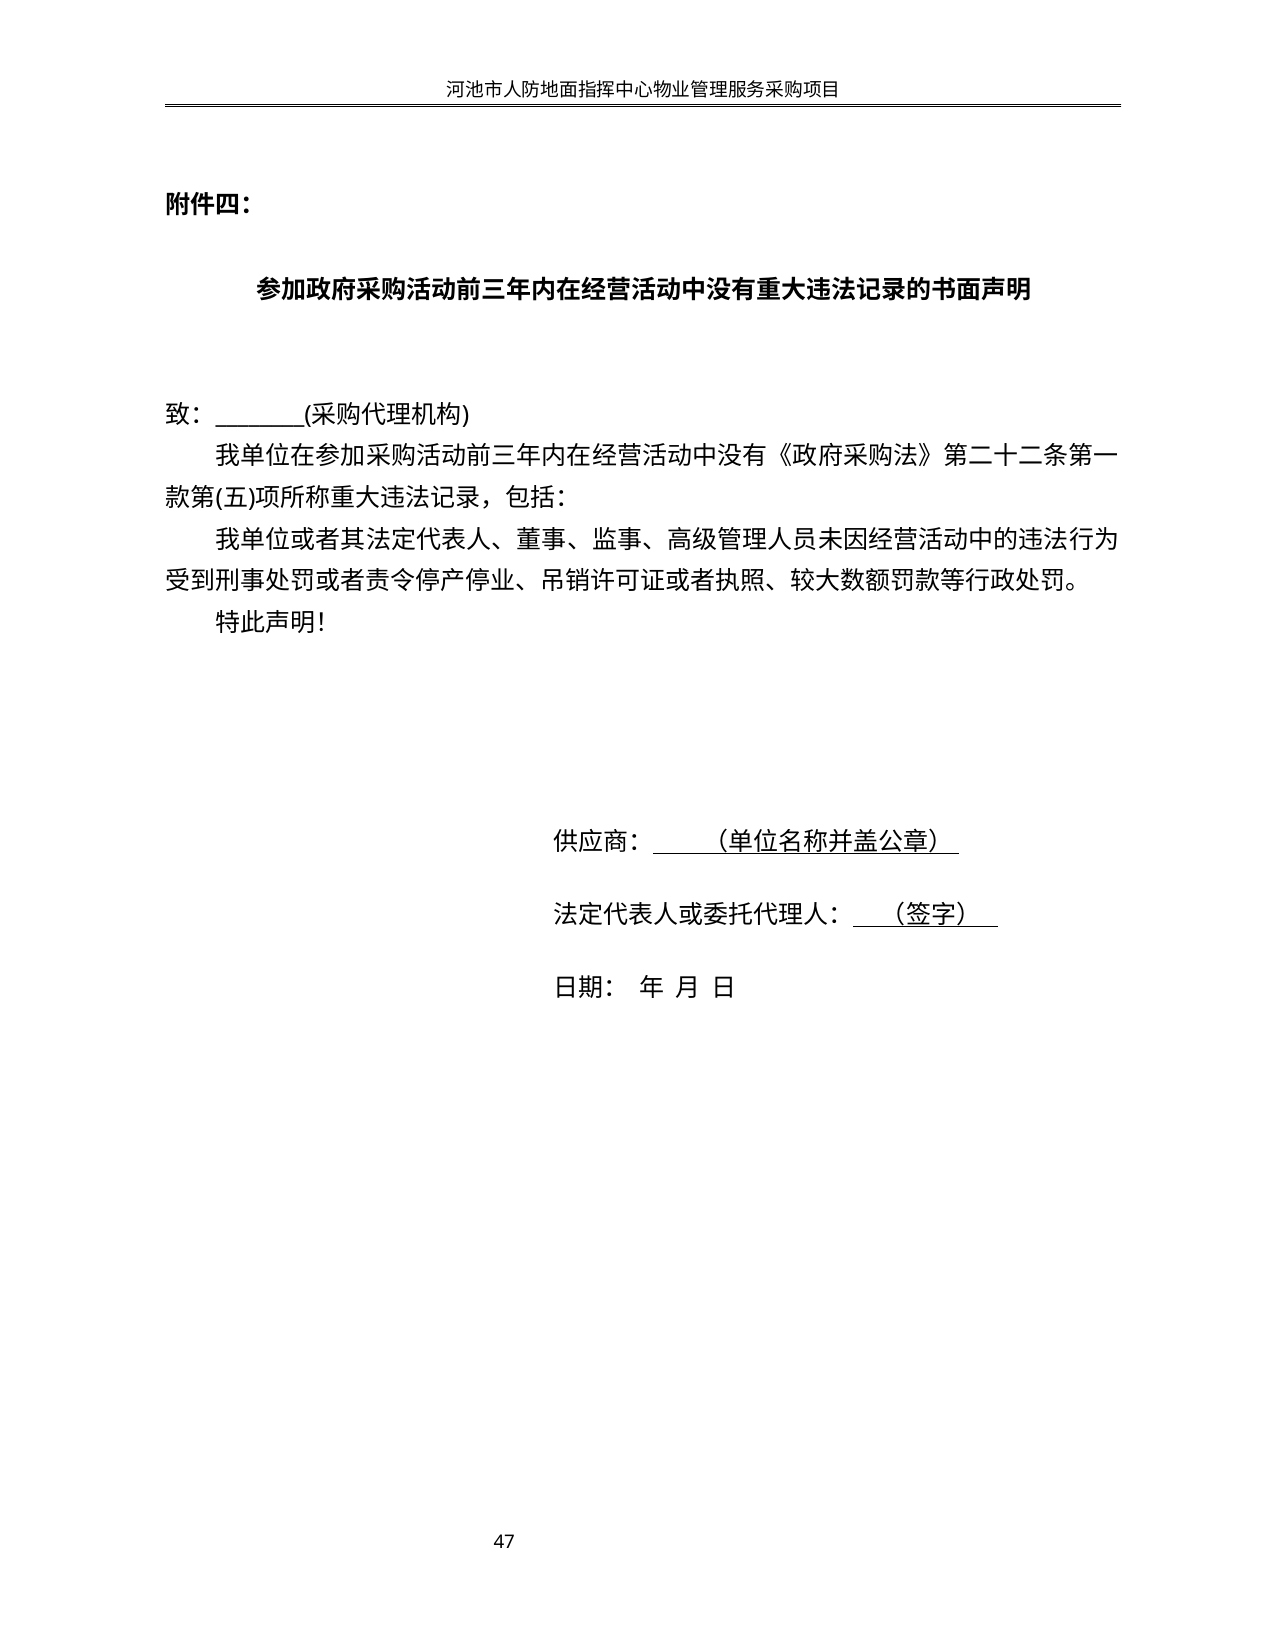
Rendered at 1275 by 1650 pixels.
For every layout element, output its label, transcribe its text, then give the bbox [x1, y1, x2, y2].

text 我单位在参加采购活动前三年内在经营活动中没有《政府采购法》第二十二条第一款第(五)项所称重大违法记录，包括： [165, 431, 1121, 515]
text 日期： 年 月 日 [165, 955, 1121, 1007]
text 我单位或者其法定代表人、董事、监事、高级管理人员未因经营活动中的违法行为受到刑事处罚或者责令停产停业、吊销许可证或者执照、较大数额罚款等行政处罚。 [165, 515, 1121, 598]
text 法定代表人或委托代理人： （签字） [165, 882, 1121, 934]
text 附件四： [165, 177, 1121, 223]
text 致：________(采购代理机构) [165, 390, 1121, 431]
text 供应商： （单位名称并盖公章） [165, 809, 1121, 861]
text 特此声明！ [165, 598, 1121, 640]
text 参加政府采购活动前三年内在经营活动中没有重大违法记录的书面声明 [165, 265, 1121, 306]
